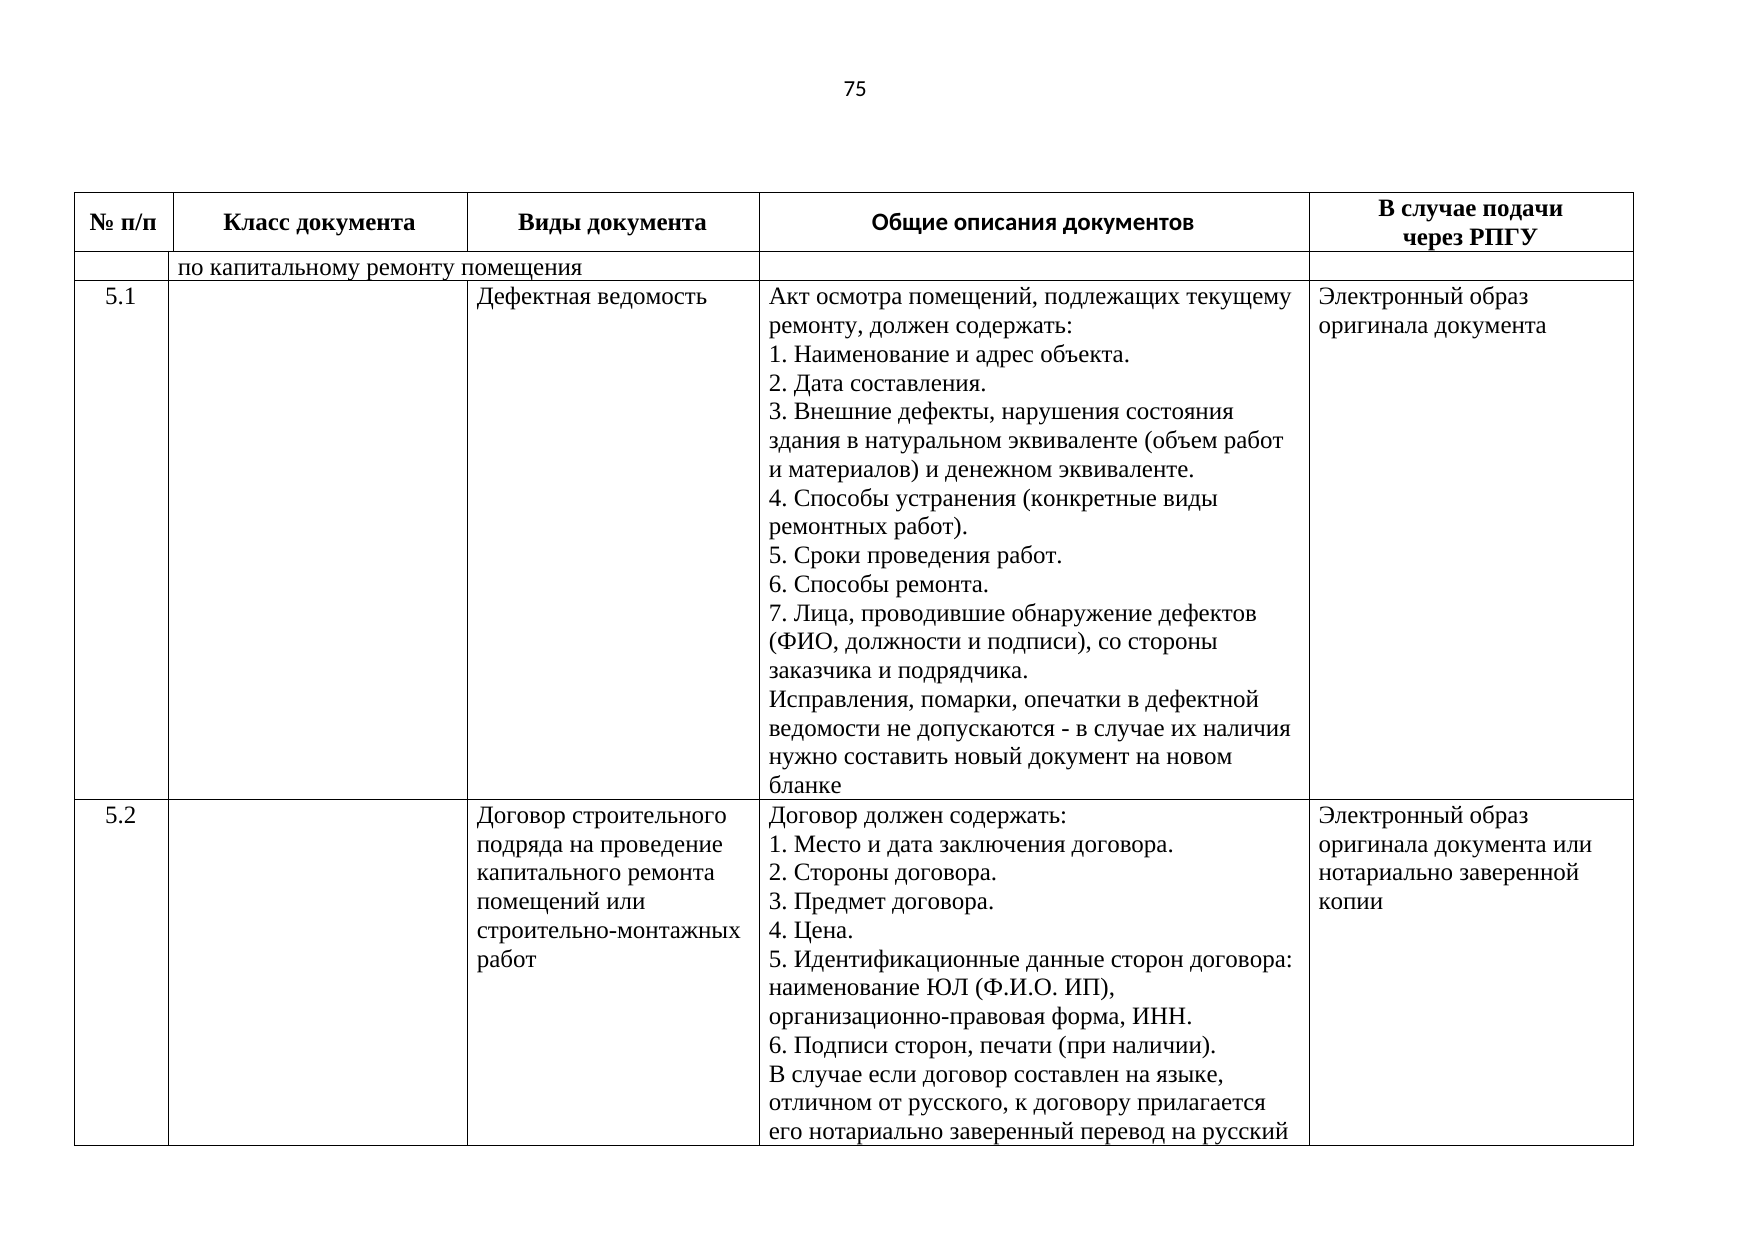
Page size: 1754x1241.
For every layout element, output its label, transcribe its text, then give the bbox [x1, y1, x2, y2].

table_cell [760, 800, 1309, 1145]
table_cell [468, 800, 759, 1145]
table_header Общие описания документов [760, 193, 1309, 251]
table_header В случае подачи через РПГУ [1310, 193, 1633, 251]
table_cell Электронный образ оригинала документа [1310, 281, 1633, 799]
table_header Класс документа [174, 193, 467, 251]
table_cell [1310, 252, 1633, 280]
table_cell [1310, 800, 1633, 1145]
table_cell 5.2 [75, 800, 168, 1145]
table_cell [169, 252, 759, 280]
table_cell 5.1 [75, 281, 168, 799]
table_cell [169, 281, 467, 799]
table_header № п/п [75, 193, 173, 251]
table_cell Акт осмотра помещений, подлежащих текущему ремонту, должен содержать: 1. Наименование и адрес объекта. 2. Дата составления. 3. Внешние дефекты, нарушения состояния здания в натуральном эквиваленте (объем работ и материалов) и денежном эквиваленте. 4. Способы устранения (конкретные виды ремонтных работ). 5. Сроки проведения работ. 6. Способы ремонта. 7. Лица, проводившие обнаружение дефектов (ФИО, должности и подписи), со стороны заказчика и подрядчика. Исправления, помарки, опечатки в дефектной ведомости не допускаются - в случае их наличия нужно составить новый документ на новом бланке [760, 281, 1309, 799]
table_header Виды документа [468, 193, 759, 251]
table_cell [760, 252, 1309, 280]
table_cell [169, 800, 467, 1145]
table_cell 5 [75, 252, 168, 280]
table_cell Дефектная ведомость [468, 281, 759, 799]
